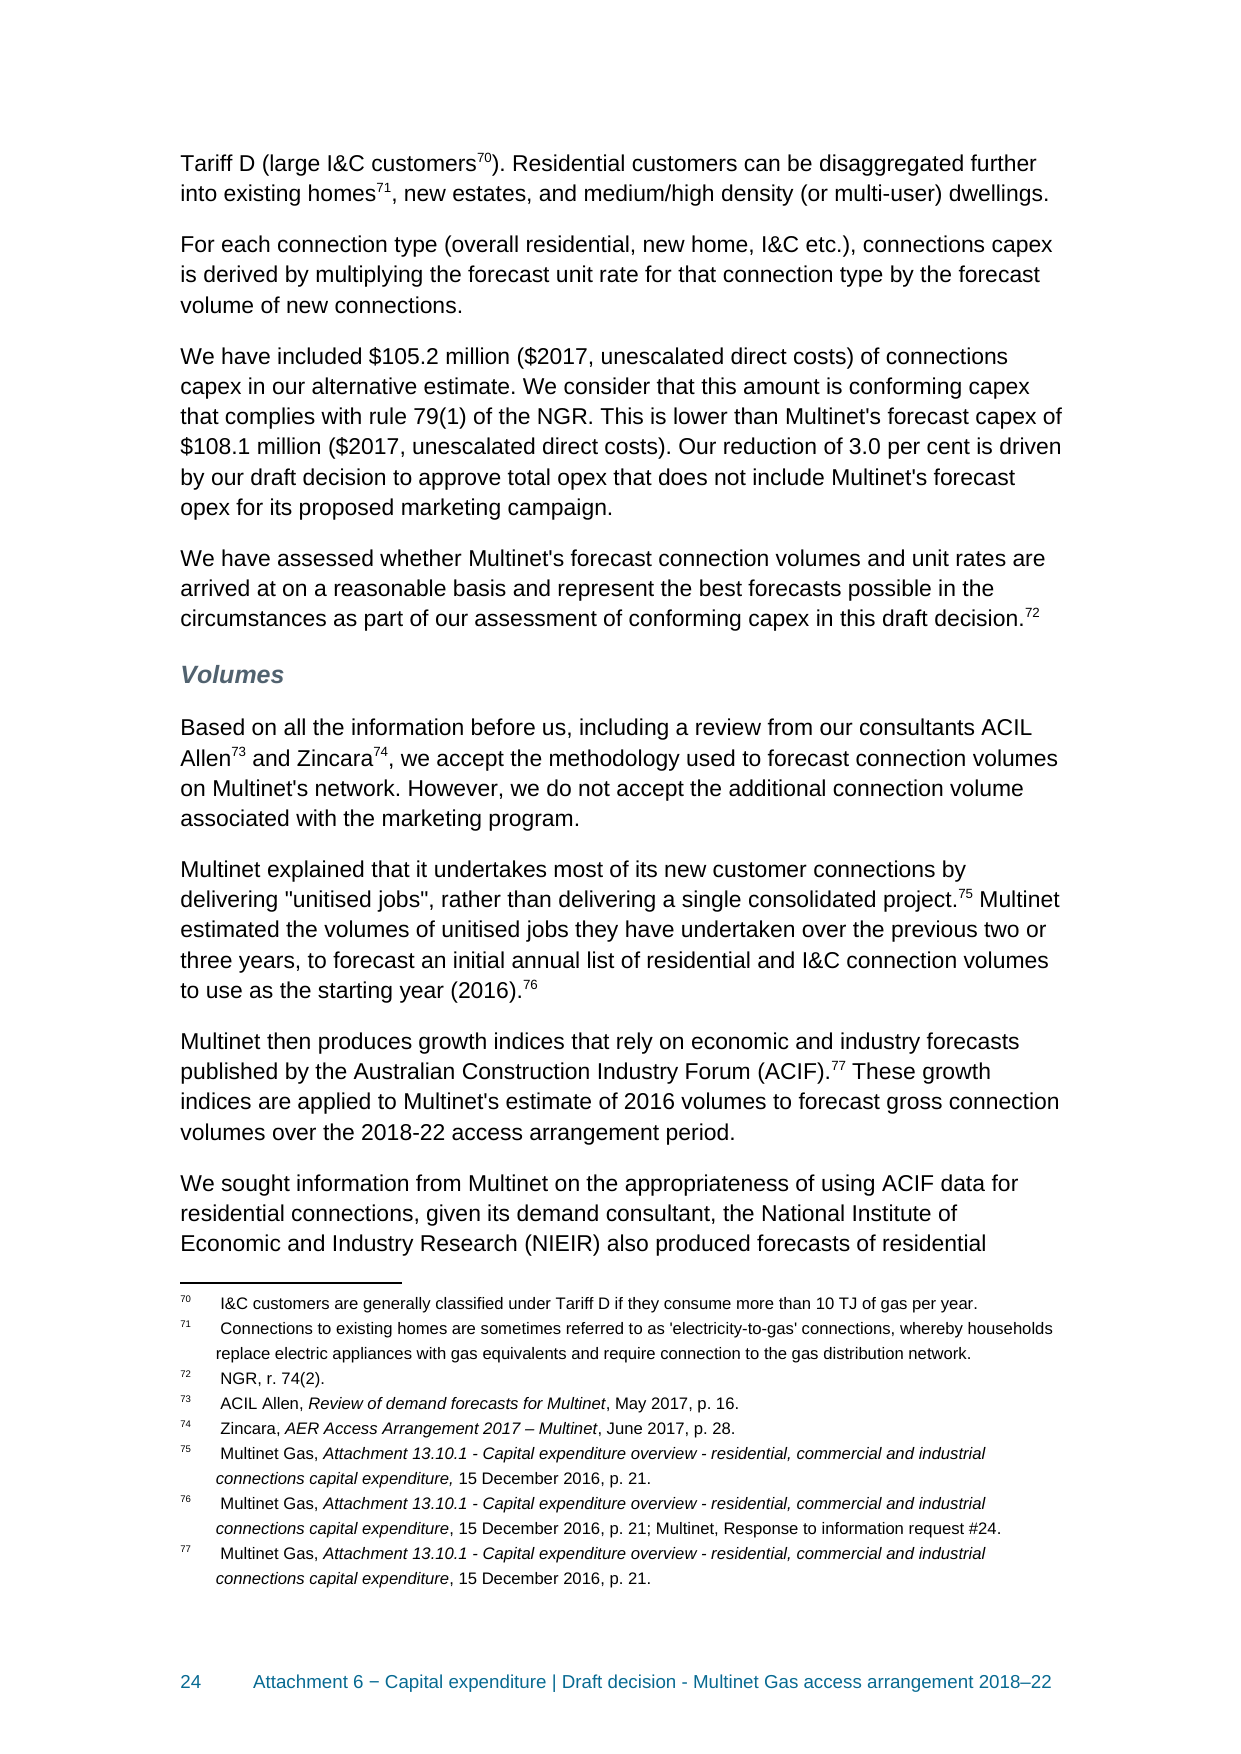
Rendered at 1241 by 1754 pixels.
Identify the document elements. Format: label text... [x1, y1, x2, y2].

text We have included $105.2 million ($2017, unescalated direct costs) of connections capex in our alternative estimate. We consider that this amount is conforming capex that complies with rule 79(1) of the NGR. This is lower than Multinet's forecast capex of $108.1 million ($2017, unescalated direct costs). Our reduction of 3.0 per cent is driven by our draft decision to approve total opex that does not include Multinet's forecast opex for its proposed marketing campaign. [180, 343, 1063, 520]
text Multinet then produces growth indices that rely on economic and industry forecasts published by the Australian Construction Industry Forum (ACIF). These growth indices are applied to Multinet's estimate of 2016 volumes to forecast gross connection volumes over the 2018-22 access arrangement period. [180, 1028, 1063, 1145]
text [180, 150, 1063, 207]
picture [958, 1678, 962, 1688]
picture [296, 1674, 300, 1688]
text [180, 1169, 1063, 1256]
text Based on all the information before us, including a review from our consultants ACIL Allen and Zincara, we accept the methodology used to forecast connection volumes on Multinet's network. However, we do not accept the additional connection volume associated with the marketing program. [180, 714, 1063, 831]
subtitle Volumes [180, 660, 1063, 689]
text Multinet explained that it undertakes most of its new customer connections by delivering "unitised jobs", rather than delivering a single consolidated project. Multinet estimated the volumes of unitised jobs they have undertaken over the previous two or three years, to forecast an initial annual list of residential and I&C connection volumes to use as the starting year (2016). [180, 856, 1063, 1003]
picture [269, 1678, 273, 1688]
text For each connection type (overall residential, new home, I&C etc.), connections capex is derived by multiplying the forecast unit rate for that connection type by the forecast volume of new connections. [180, 231, 1063, 318]
picture [666, 1678, 670, 1688]
text We have assessed whether Multinet's forecast connection volumes and unit rates are arrived at on a reasonable basis and represent the best forecasts possible in the circumstances as part of our assessment of conforming capex in this draft decision. [180, 545, 1063, 632]
picture [733, 1678, 737, 1688]
